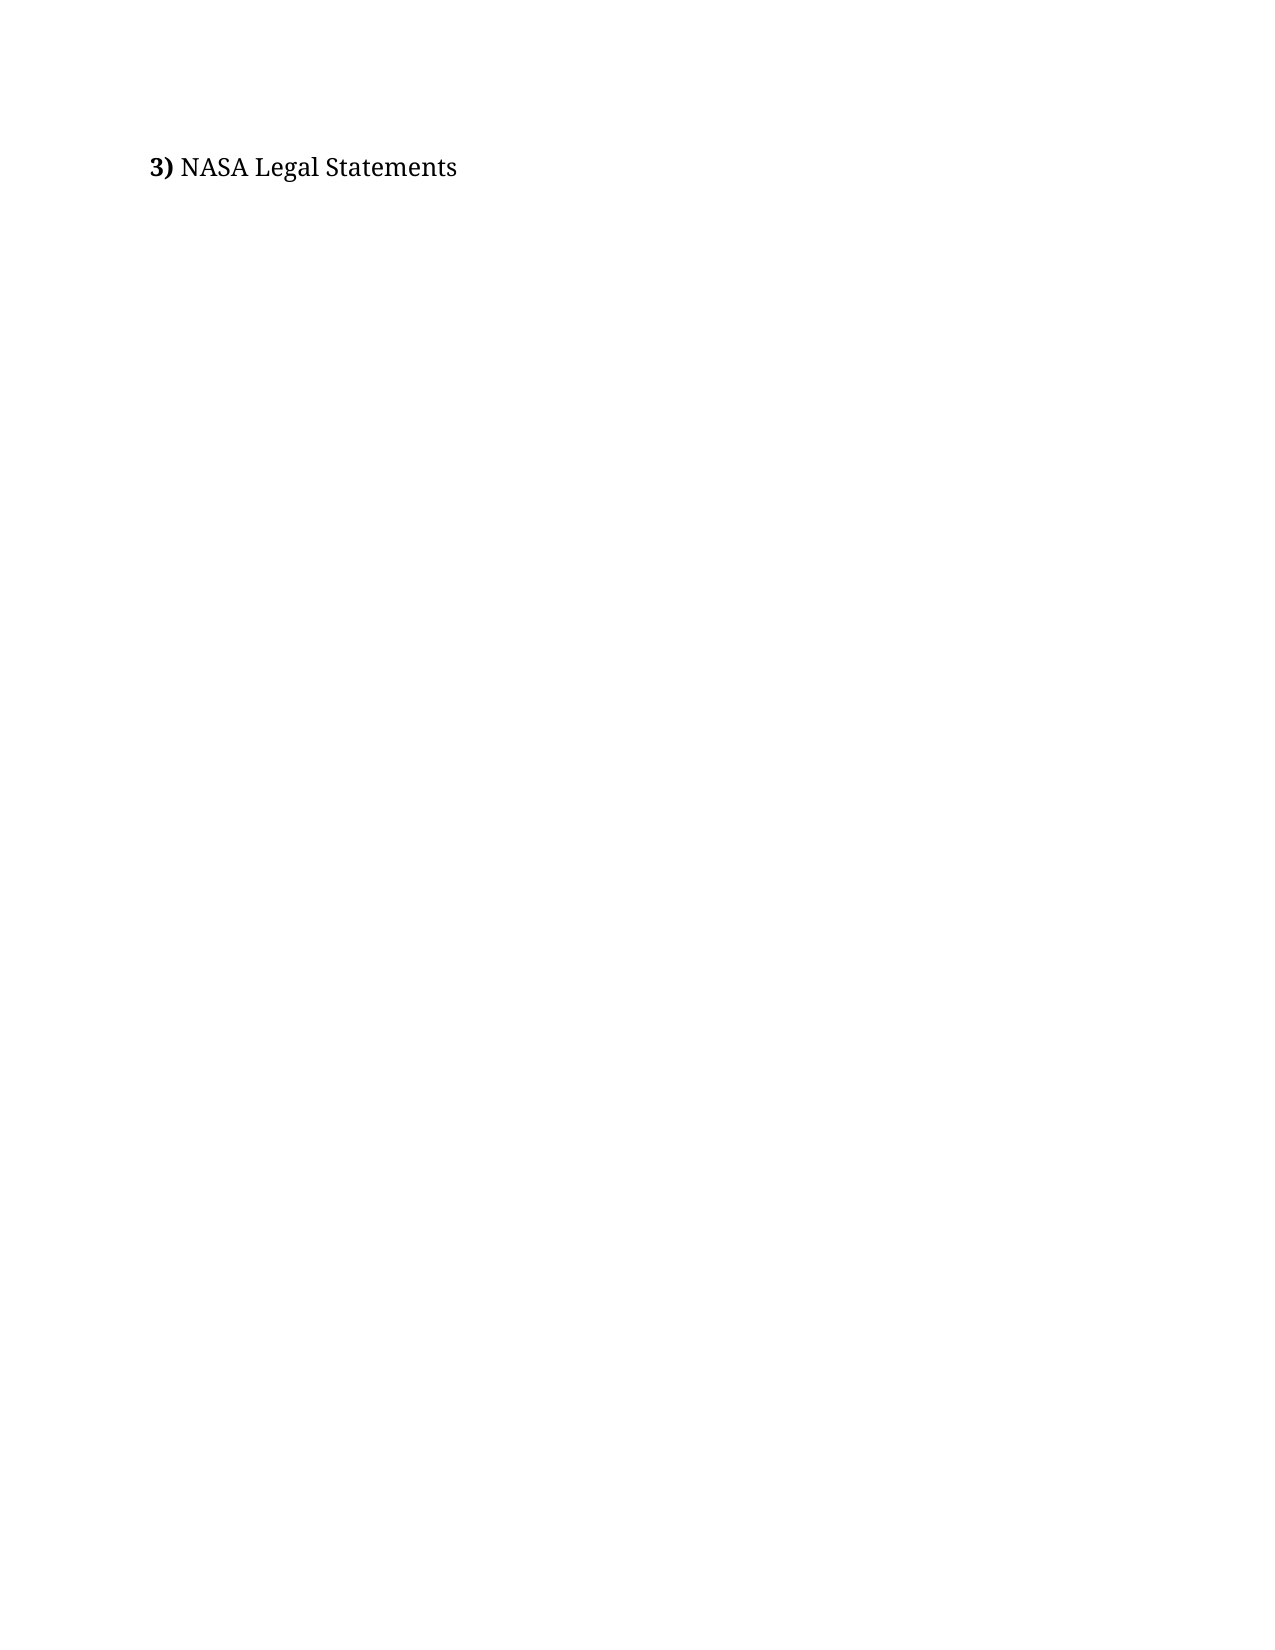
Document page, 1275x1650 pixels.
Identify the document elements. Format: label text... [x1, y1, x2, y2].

text 3) NASA Legal Statements [150, 150, 1125, 184]
